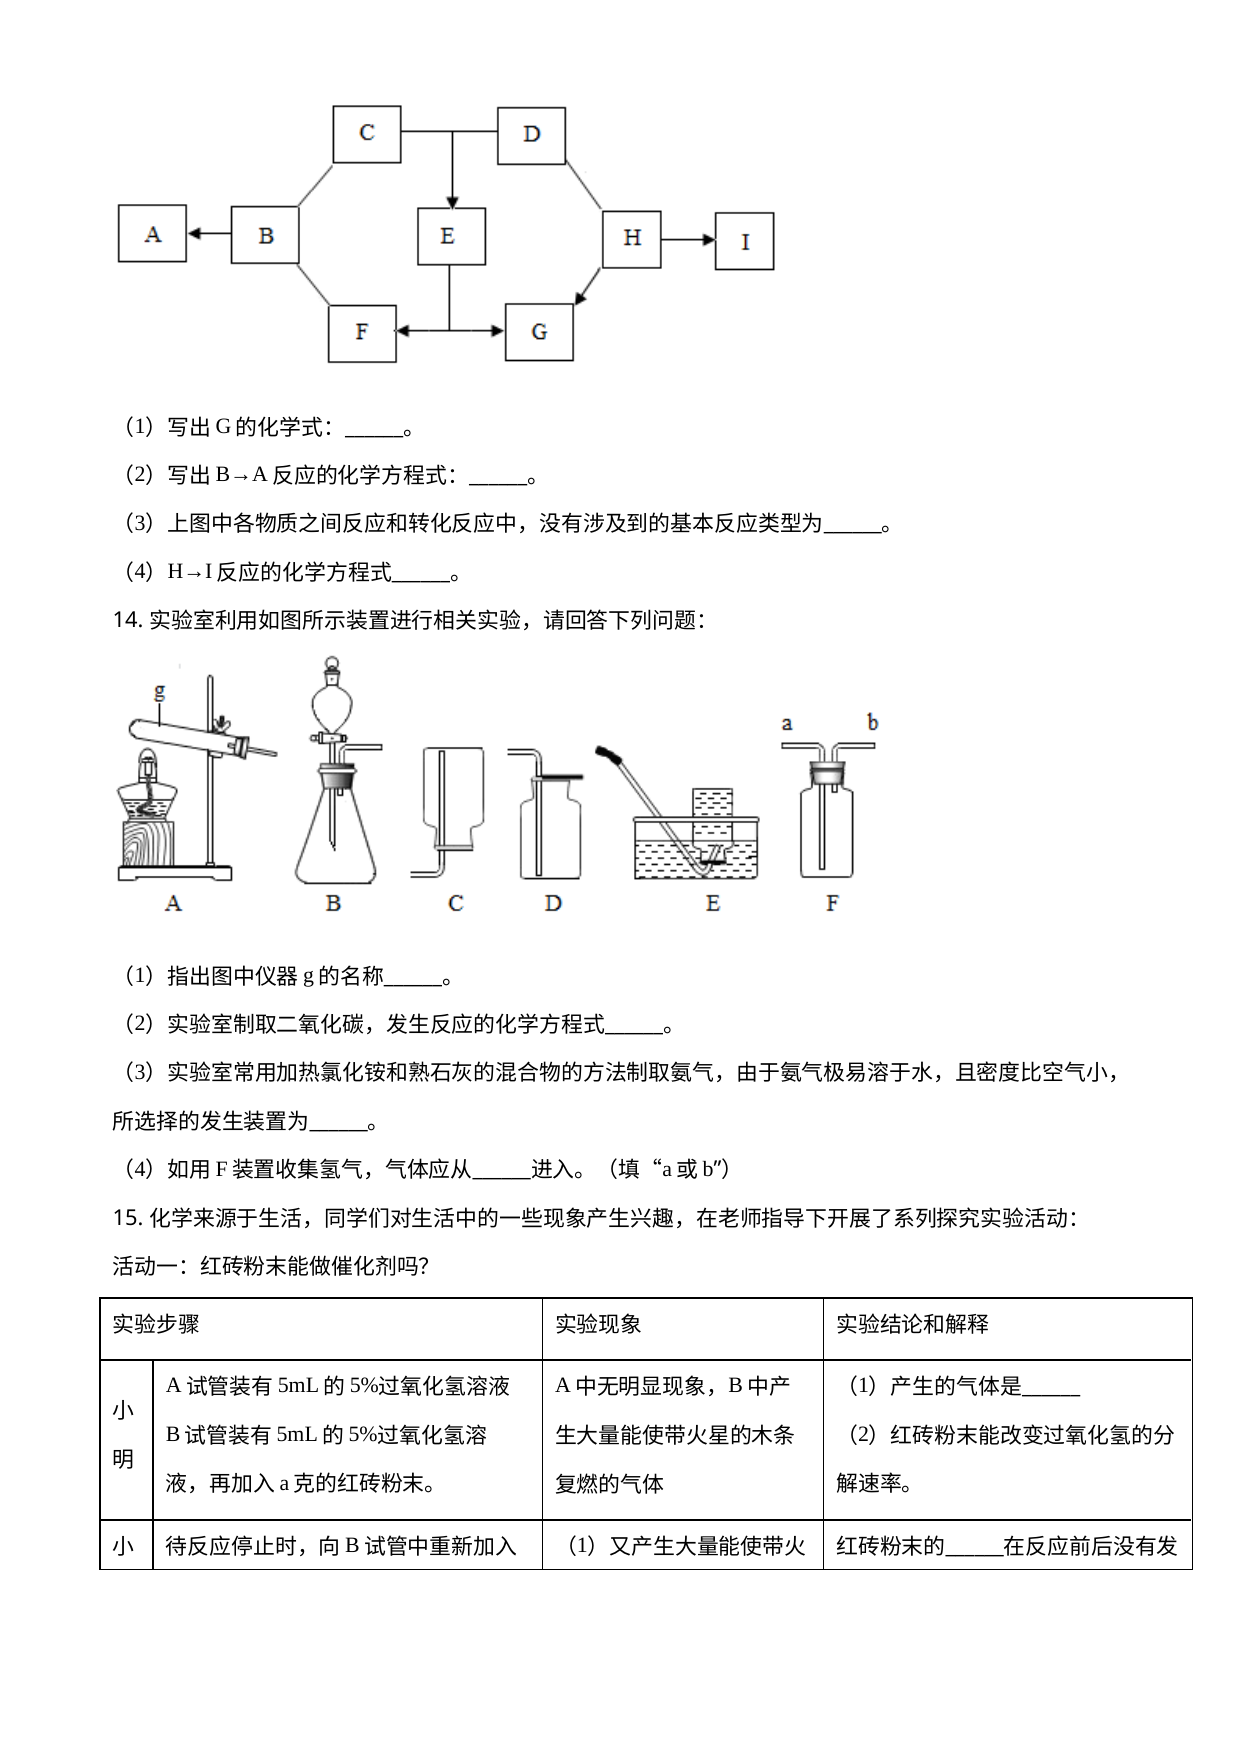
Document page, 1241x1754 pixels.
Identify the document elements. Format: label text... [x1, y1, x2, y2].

picture [112, 101, 781, 371]
picture [112, 651, 885, 919]
table_header 实验步骤 [101, 1299, 542, 1359]
table_cell （1）产生的气体是______ （2）红砖粉末能改变过氧化氢的分解速率。 [824, 1359, 1192, 1519]
text （1）指出图中仪器g的名称______。 [112, 958, 1128, 991]
table_cell 小红 [101, 1521, 152, 1569]
table_cell A试管装有5mL的5%过氧化氢溶液 B试管装有5mL的5%过氧化氢溶液，再加入a克的红砖粉末。 [154, 1361, 542, 1519]
table_header 实验现象 [543, 1299, 823, 1359]
table_cell A中无明显现象，B中产生大量能使带火星的木条复燃的气体 [543, 1361, 823, 1519]
text 14. 实验室利用如图所示装置进行相关实验，请回答下列问题： [112, 603, 1128, 635]
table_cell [824, 1519, 1192, 1569]
table_cell 小明 [101, 1361, 152, 1519]
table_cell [154, 1521, 542, 1569]
text （1）写出G的化学式：______。 [112, 409, 1128, 442]
text （3）实验室常用加热氯化铵和熟石灰的混合物的方法制取氨气，由于氨气极易溶于水，且密度比空气小，所选择的发生装置为______。 [112, 1055, 1128, 1136]
text （2）写出B→A反应的化学方程式：______。 [112, 458, 1128, 490]
text 活动一：红砖粉末能做催化剂吗？ [112, 1249, 1128, 1281]
text （4）H→I反应的化学方程式______。 [112, 554, 1128, 587]
text 15. 化学来源于生活，同学们对生活中的一些现象产生兴趣，在老师指导下开展了系列探究实验活动： [112, 1200, 1128, 1233]
text （4）如用F装置收集氢气，气体应从______进入。（填“a或b”） [112, 1152, 1128, 1184]
text （2）实验室制取二氧化碳，发生反应的化学方程式______。 [112, 1007, 1128, 1039]
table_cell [543, 1521, 823, 1569]
text （3）上图中各物质之间反应和转化反应中，没有涉及到的基本反应类型为______。 [112, 506, 1128, 538]
table_header 实验结论和解释 [824, 1299, 1192, 1359]
